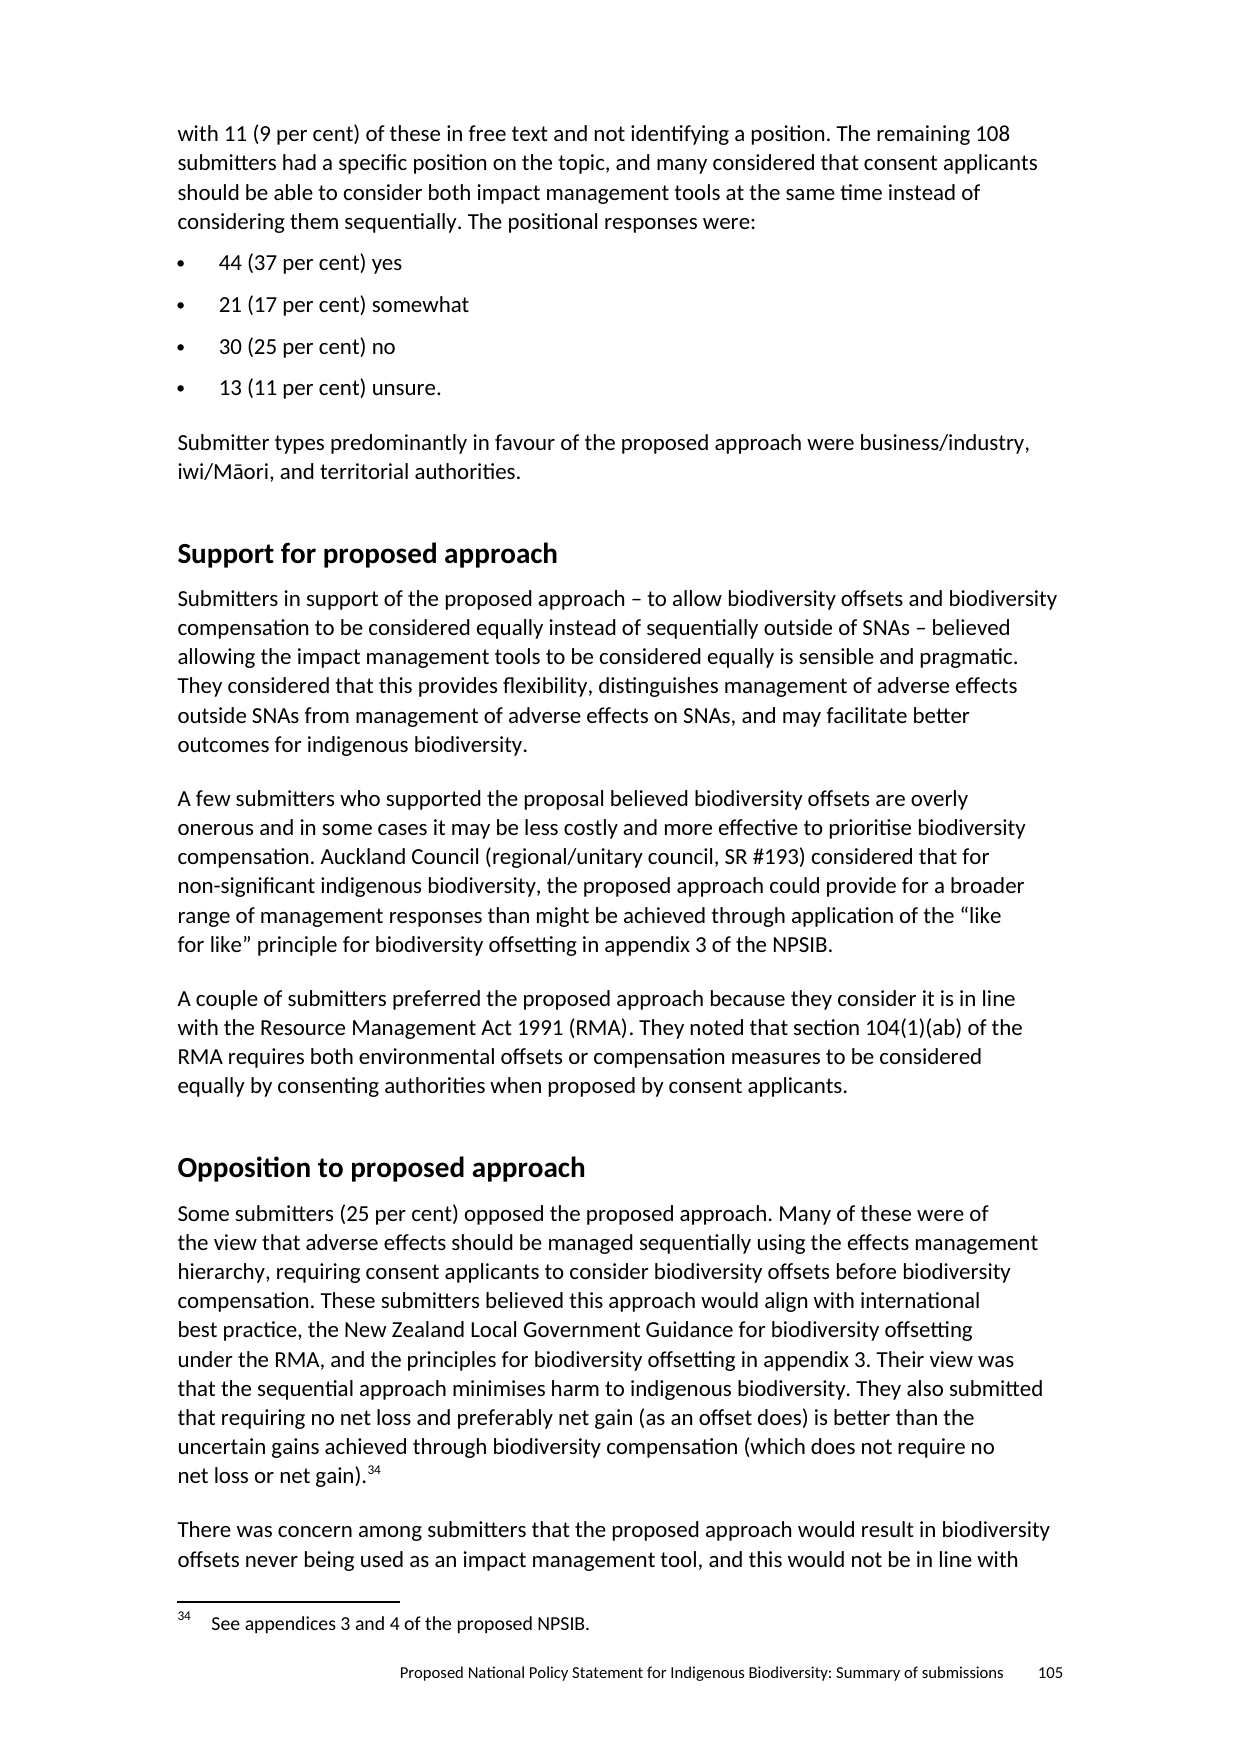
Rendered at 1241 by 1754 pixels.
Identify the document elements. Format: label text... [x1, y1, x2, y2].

text A couple of submitters preferred the proposed approach because they consider it is in line with the Resource Management Act 1991 (RMA). They noted that section 104(1)(ab) of the RMA requires both environmental offsets or compensation measures to be considered equally by consenting authorities when proposed by consent applicants. [177, 983, 1063, 1099]
text 30 (25 per cent) no [177, 331, 1063, 360]
subtitle Support for proposed approach [177, 535, 1063, 570]
subtitle Opposition to proposed approach [177, 1149, 1063, 1185]
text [177, 118, 1063, 235]
text Submitters in support of the proposed approach – to allow biodiversity offsets and biodiversity compensation to be considered equally instead of sequentially outside of SNAs – believed allowing the impact management tools to be considered equally is sensible and pragmatic. They considered that this provides flexibility, distinguishes management of adverse effects outside SNAs from management of adverse effects on SNAs, and may facilitate better outcomes for indigenous biodiversity. [177, 583, 1063, 758]
text Some submitters (25 per cent) opposed the proposed approach. Many of these were of the view that adverse effects should be managed sequentially using the effects management hierarchy, requiring consent applicants to consider biodiversity offsets before biodiversity compensation. These submitters believed this approach would align with international best practice, the New Zealand Local Government Guidance for biodiversity offsetting under the RMA, and the principles for biodiversity offsetting in appendix 3. Their view was that the sequential approach minimises harm to indigenous biodiversity. They also submitted that requiring no net loss and preferably net gain (as an offset does) is better than the uncertain gains achieved through biodiversity compensation (which does not require no net loss or net gain). [177, 1198, 1063, 1489]
text 44 (37 per cent) yes [177, 247, 1063, 276]
text 13 (11 per cent) unsure. [177, 372, 1063, 401]
text 21 (17 per cent) somewhat [177, 289, 1063, 318]
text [177, 1514, 1063, 1573]
text A few submitters who supported the proposal believed biodiversity offsets are overly onerous and in some cases it may be less costly and more effective to prioritise biodiversity compensation. Auckland Council (regional/unitary council, SR #193) considered that for non-significant indigenous biodiversity, the proposed approach could provide for a broader range of management responses than might be achieved through application of the “like for like” principle for biodiversity offsetting in appendix 3 of the NPSIB. [177, 783, 1063, 958]
text Submitter types predominantly in favour of the proposed approach were business/industry, iwi/Māori, and territorial authorities. [177, 426, 1063, 485]
